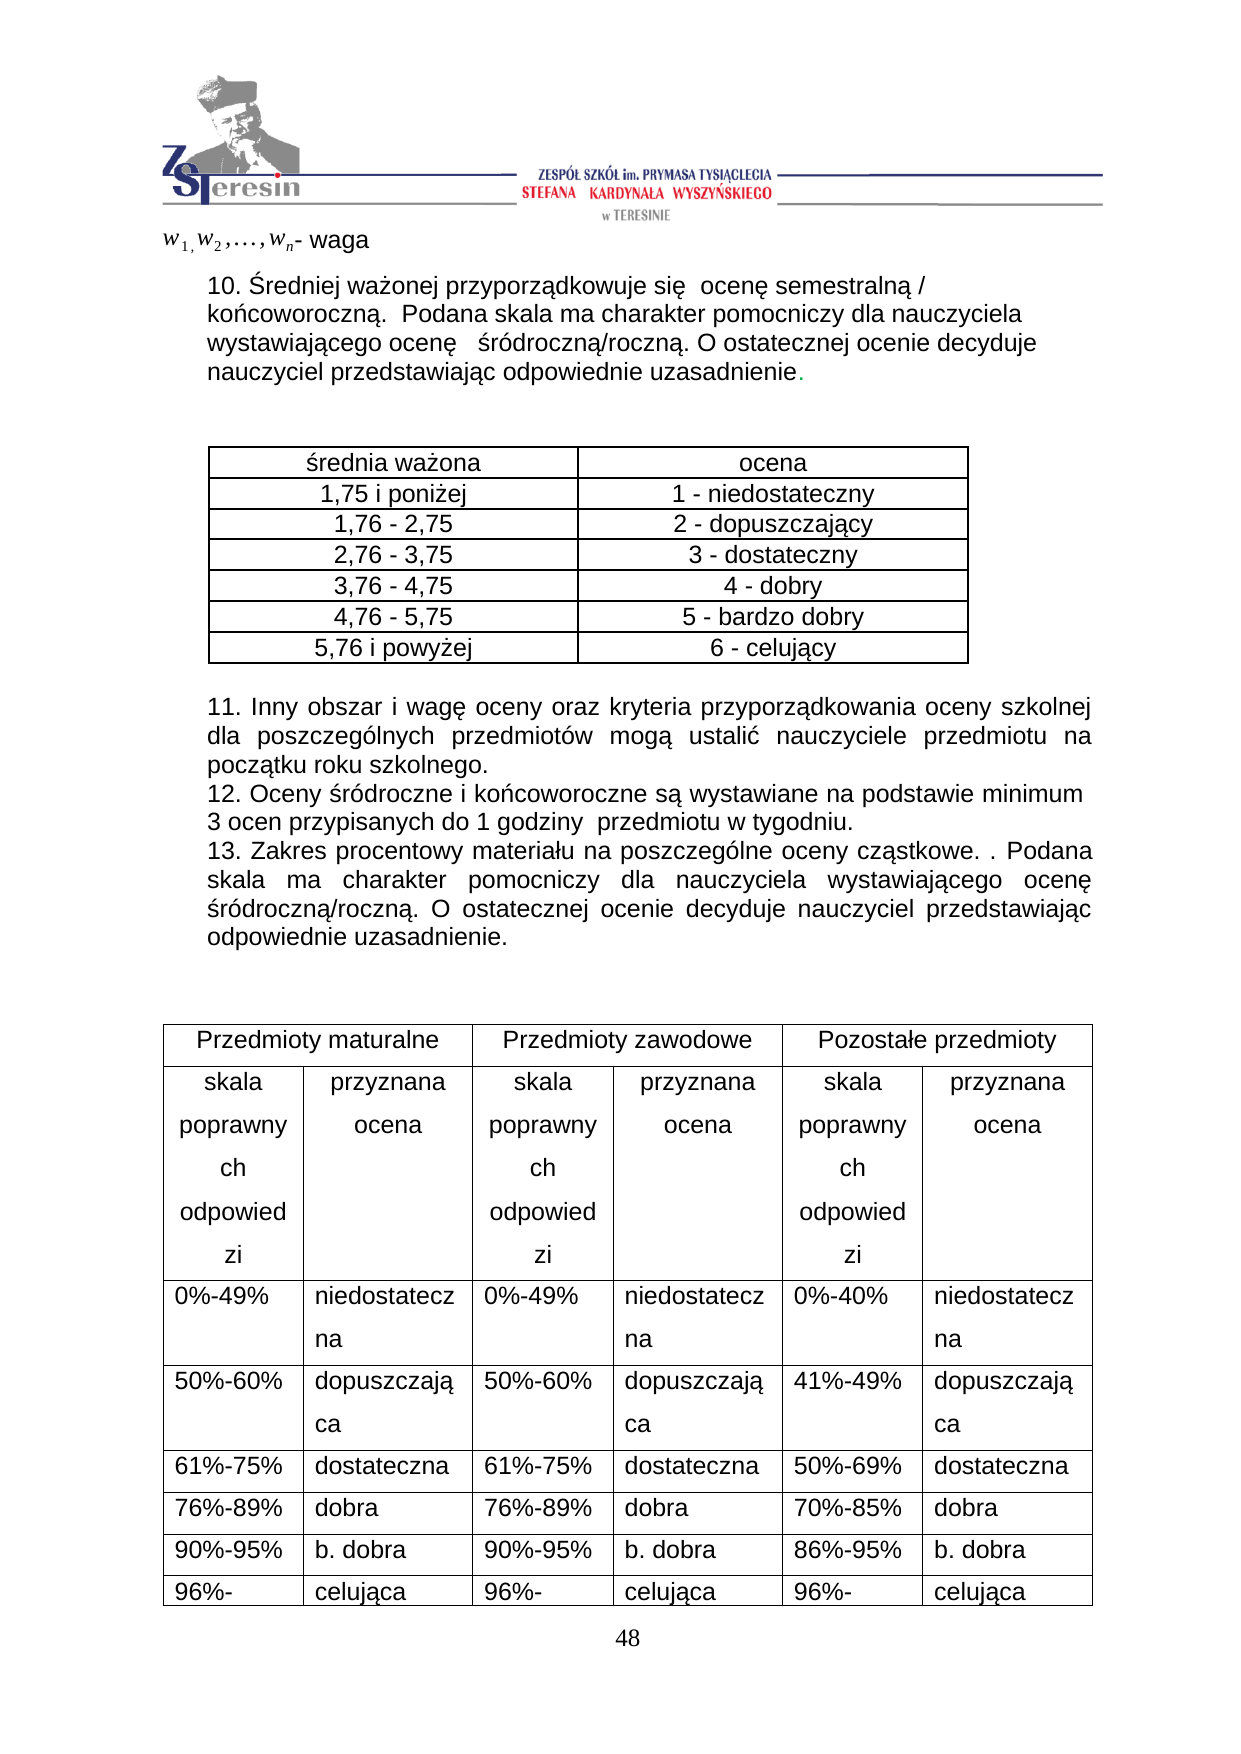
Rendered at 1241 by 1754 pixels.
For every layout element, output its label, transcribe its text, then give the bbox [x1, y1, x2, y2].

table_header Przedmioty maturalne [164, 1025, 472, 1066]
table_cell przyznana ocena [614, 1067, 782, 1280]
table_cell 2 - dopuszczający [579, 510, 967, 538]
table_cell dostateczna [614, 1451, 782, 1492]
table_header ocena [579, 448, 967, 477]
table_cell niedostateczna [923, 1281, 1092, 1365]
table_cell 2,76 - 3,75 [210, 540, 577, 569]
table_cell 96%-100% [473, 1576, 613, 1605]
table_cell 4,76 - 5,75 [210, 602, 577, 631]
table_cell dobra [923, 1493, 1092, 1534]
table_cell 50%-60% [164, 1366, 303, 1450]
table_cell 50%-69% [783, 1451, 922, 1492]
table_cell 76%-89% [164, 1493, 303, 1534]
table_cell 0%-40% [783, 1281, 922, 1365]
table_cell dostateczna [923, 1451, 1092, 1492]
table_cell 86%-95% [783, 1535, 922, 1575]
table_header średnia ważona [210, 448, 577, 477]
table_cell 4 - dobry [579, 571, 967, 600]
table_cell 3 - dostateczny [579, 540, 967, 569]
table_cell 1,76 - 2,75 [210, 510, 577, 538]
table_cell 50%-60% [473, 1366, 613, 1450]
table_cell dobra [304, 1493, 472, 1534]
picture [162, 73, 1105, 224]
table_cell niedostateczna [304, 1281, 472, 1365]
table_cell 90%-95% [473, 1535, 613, 1575]
text 13. Zakres procentowy materiału na poszczególne oceny cząstkowe. . Podana skala ma charakter pomocniczy dla nauczyciela wystawiającego ocenę śródroczną/roczną. O ostatecznej ocenie decyduje nauczyciel przedstawiając odpowiednie uzasadnienie. [207, 922, 1093, 951]
table_cell dopuszczająca [614, 1366, 782, 1450]
table_cell b. dobra [923, 1535, 1092, 1575]
table_cell przyznana ocena [923, 1067, 1092, 1280]
table_cell 5 - bardzo dobry [579, 602, 967, 631]
table_cell dostateczna [304, 1451, 472, 1492]
table_cell celująca [923, 1576, 1092, 1605]
table_cell dopuszczająca [304, 1366, 472, 1450]
text 11. Inny obszar i wagę oceny oraz kryteria przyporządkowania oceny szkolnej dla poszczególnych przedmiotów mogą ustalić nauczyciele przedmiotu na początku roku szkolnego. [207, 692, 1093, 779]
table_cell 1 - niedostateczny [579, 479, 967, 507]
table_cell 6 - celujący [579, 633, 967, 662]
table_cell 76%-89% [473, 1493, 613, 1534]
table_cell skala poprawnych odpowiedzi [473, 1067, 613, 1280]
table_cell 3,76 - 4,75 [210, 571, 577, 600]
text - waga [162, 224, 1093, 255]
table_cell 41%-49% [783, 1366, 922, 1450]
text 10. Średniej ważonej przyporządkowuje się ocenę semestralną / końcoworoczną. Podana skala ma charakter pomocniczy dla nauczyciela wystawiającego ocenę śródroczną/roczną. O ostatecznej ocenie decyduje nauczyciel przedstawiając odpowiednie uzasadnienie. [207, 271, 1093, 386]
table_cell skala poprawnych odpowiedzi [164, 1067, 303, 1280]
text 13. Zakres procentowy materiału na poszczególne oceny cząstkowe. . Podana skala ma charakter pomocniczy dla nauczyciela wystawiającego ocenę śródroczną/roczną. O ostatecznej ocenie decyduje nauczyciel przedstawiając odpowiednie uzasadnienie. [207, 836, 1006, 865]
text 12. Oceny śródroczne i końcoworoczne są wystawiane na podstawie minimum 3 ocen przypisanych do 1 godziny przedmiotu w tygodniu. [207, 779, 1093, 836]
table_cell 61%-75% [473, 1451, 613, 1492]
table_cell dobra [614, 1493, 782, 1534]
table_cell niedostateczna [614, 1281, 782, 1365]
table_cell 0%-49% [473, 1281, 613, 1365]
table_cell 96%-100% [164, 1576, 303, 1605]
table_header Przedmioty zawodowe [473, 1025, 782, 1066]
table_cell 1,75 i poniżej [210, 479, 577, 507]
table_cell 5,76 i powyżej [210, 633, 577, 662]
table_cell dopuszczająca [923, 1366, 1092, 1450]
table_cell 61%-75% [164, 1451, 303, 1492]
table_cell 96%-100% [783, 1576, 922, 1605]
table_cell przyznana ocena [304, 1067, 472, 1280]
table_header Pozostałe przedmioty [783, 1025, 1092, 1066]
table_cell 0%-49% [164, 1281, 303, 1365]
table_cell 70%-85% [783, 1493, 922, 1534]
table_cell b. dobra [304, 1535, 472, 1575]
table_cell celująca [614, 1576, 782, 1605]
table_cell skala poprawnych odpowiedzi [783, 1067, 922, 1280]
table_cell celująca [304, 1576, 472, 1605]
table_cell 90%-95% [164, 1535, 303, 1575]
table_cell b. dobra [614, 1535, 782, 1575]
